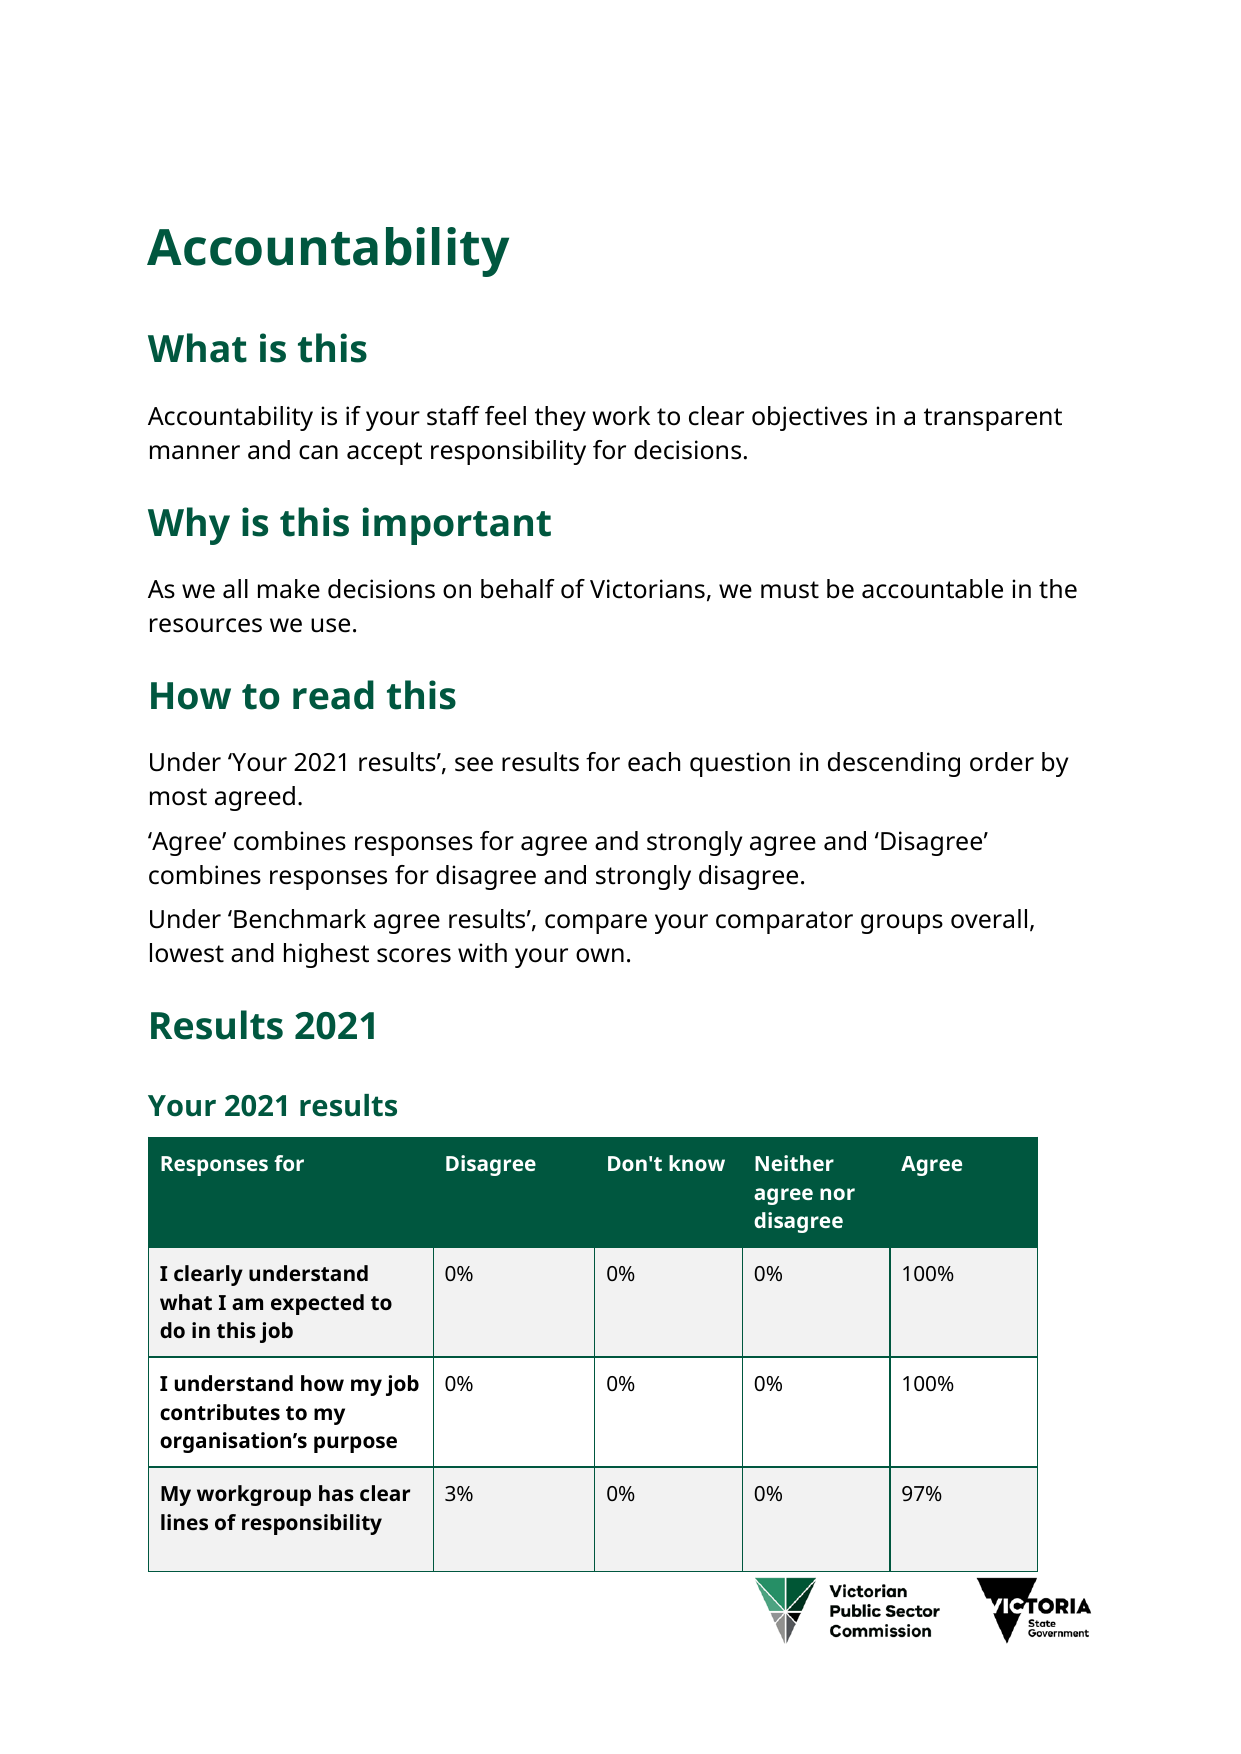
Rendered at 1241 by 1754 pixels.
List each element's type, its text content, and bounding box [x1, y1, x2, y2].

text ‘Agree’ combines responses for agree and strongly agree and ‘Disagree’ combines responses for disagree and strongly disagree. [148, 823, 1092, 891]
text Accountability is if your staff feel they work to clear objectives in a transparent manner and can accept responsibility for decisions. [148, 398, 1092, 467]
subtitle Why is this important [148, 496, 1092, 547]
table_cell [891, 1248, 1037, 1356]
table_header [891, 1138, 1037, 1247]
text As we all make decisions on behalf of Victorians, we must be accountable in the resources we use. [148, 572, 1092, 640]
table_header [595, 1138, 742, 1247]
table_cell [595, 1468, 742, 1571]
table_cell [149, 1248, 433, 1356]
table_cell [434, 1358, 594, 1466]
subtitle How to read this [148, 669, 1092, 720]
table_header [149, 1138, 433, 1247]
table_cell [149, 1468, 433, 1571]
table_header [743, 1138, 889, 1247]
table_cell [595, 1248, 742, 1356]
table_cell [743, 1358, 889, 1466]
subtitle What is this [148, 323, 1092, 374]
subtitle Results 2021 [148, 999, 1092, 1050]
text Under ‘Your 2021 results’, see results for each question in descending order by most agreed. [148, 745, 1092, 813]
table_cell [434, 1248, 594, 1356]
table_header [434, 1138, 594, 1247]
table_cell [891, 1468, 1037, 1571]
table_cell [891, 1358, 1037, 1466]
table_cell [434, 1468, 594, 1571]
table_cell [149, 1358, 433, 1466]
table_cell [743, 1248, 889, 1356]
subtitle Your 2021 results [148, 1085, 1092, 1125]
text Under ‘Benchmark agree results’, compare your comparator groups overall, lowest and highest scores with your own. [148, 902, 1092, 970]
picture [754, 1577, 1093, 1645]
subtitle Accountability [148, 212, 1092, 280]
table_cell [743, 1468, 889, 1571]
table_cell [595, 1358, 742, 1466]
